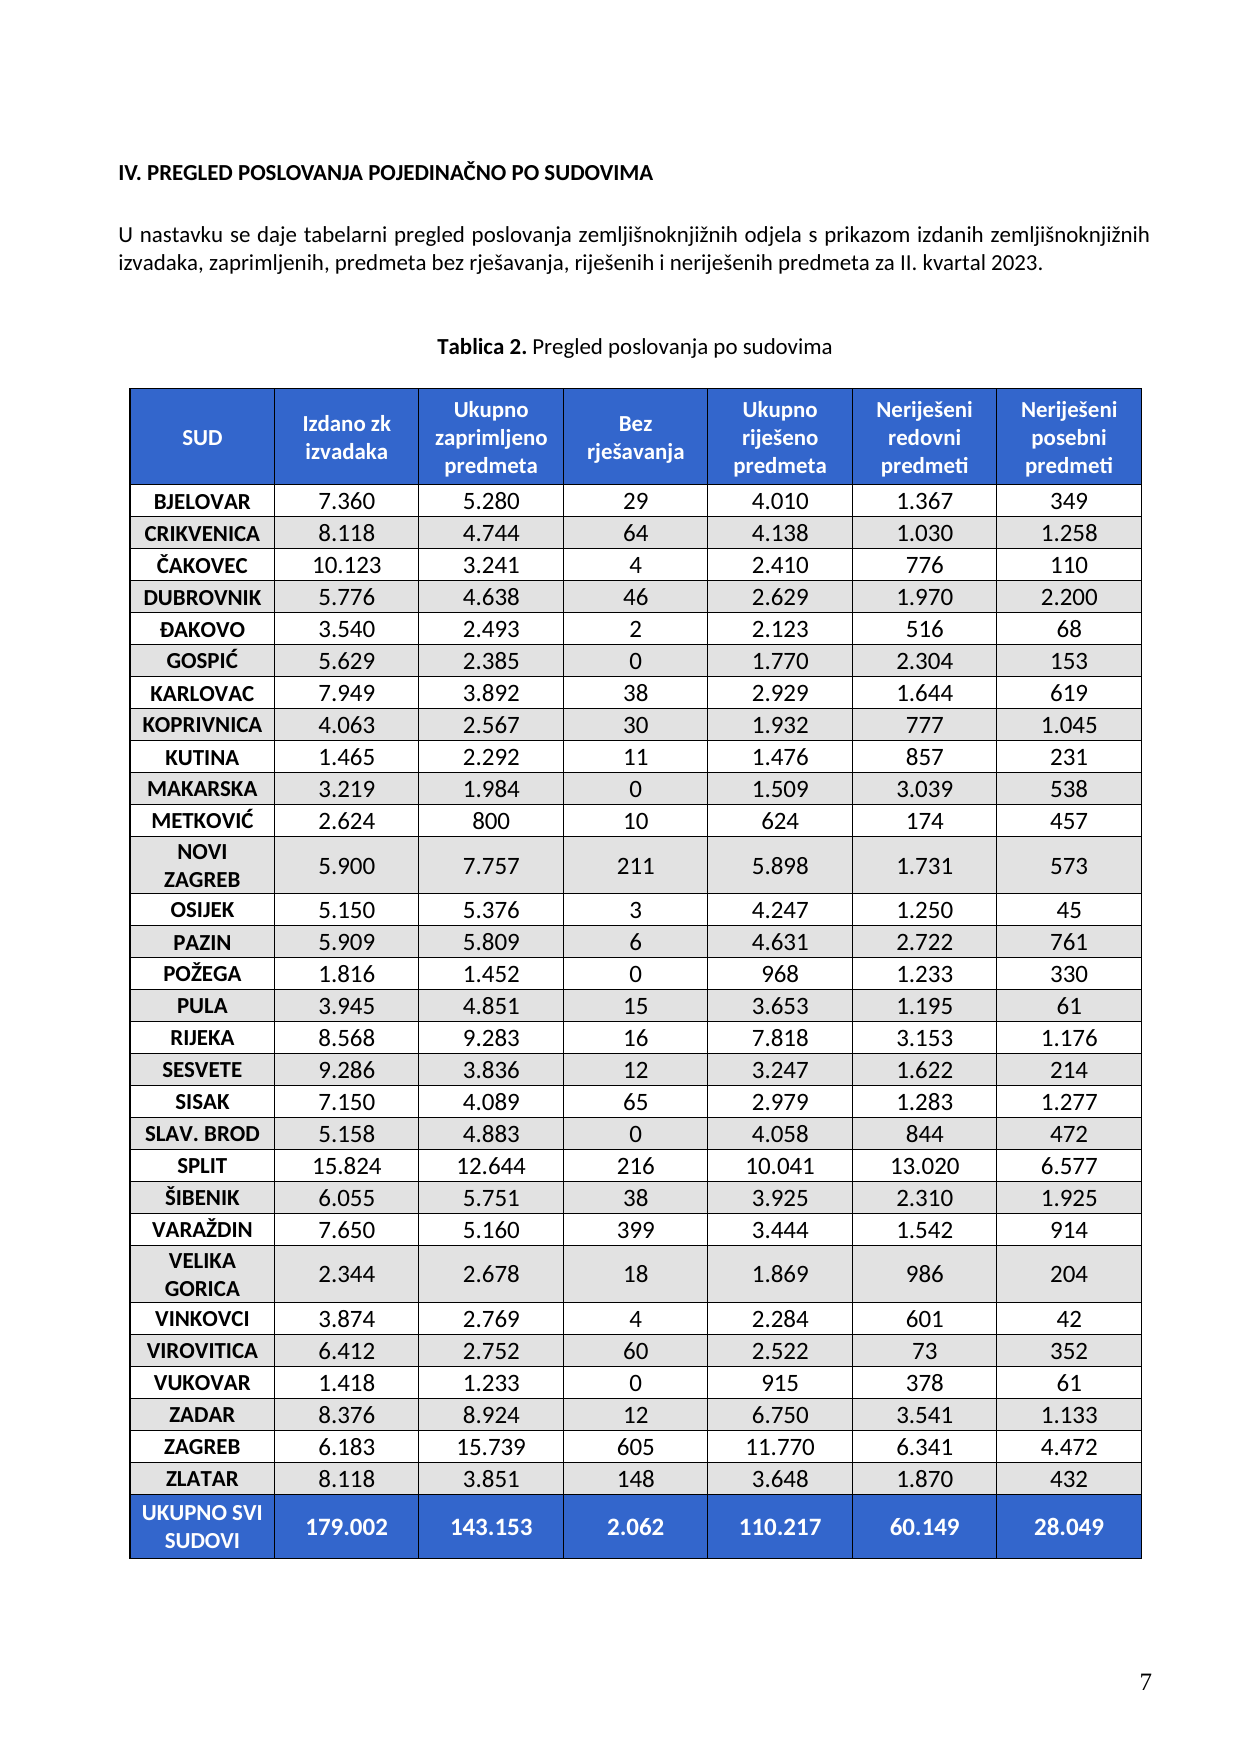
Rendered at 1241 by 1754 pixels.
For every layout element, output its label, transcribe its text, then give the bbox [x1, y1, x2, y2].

table_cell 2.752 [419, 1335, 563, 1366]
table_cell 1.250 [853, 894, 996, 925]
table_cell 6 [564, 926, 707, 957]
table_cell ČAKOVEC [131, 549, 274, 580]
table_cell 1.869 [708, 1246, 852, 1302]
table_cell 9.283 [419, 1022, 563, 1053]
table_cell 10.123 [275, 549, 418, 580]
table_cell 13.020 [853, 1150, 996, 1181]
table_cell 216 [564, 1150, 707, 1181]
table_cell 174 [853, 805, 996, 836]
table_cell 5.900 [275, 837, 418, 893]
table_cell 3.648 [708, 1463, 852, 1494]
table_cell 7.150 [275, 1086, 418, 1117]
table_cell 179.002 [275, 1495, 418, 1558]
table_cell 0 [564, 958, 707, 989]
table_cell 1.970 [853, 581, 996, 612]
table_cell 10.041 [708, 1150, 852, 1181]
table_cell 857 [853, 741, 996, 772]
table_cell 110 [997, 549, 1141, 580]
table_cell CRIKVENICA [131, 517, 274, 548]
table_cell 2.410 [708, 549, 852, 580]
table_cell 4.138 [708, 517, 852, 548]
table_cell 6.412 [275, 1335, 418, 1366]
table_cell 3.540 [275, 613, 418, 644]
table_cell 1.984 [419, 773, 563, 804]
table_cell 64 [564, 517, 707, 548]
table_cell 5.150 [275, 894, 418, 925]
table_cell 2.929 [708, 677, 852, 708]
table_cell 472 [997, 1118, 1141, 1149]
table_cell 8.568 [275, 1022, 418, 1053]
table_cell 3.851 [419, 1463, 563, 1494]
table_cell 1.176 [997, 1022, 1141, 1053]
table_cell 3.219 [275, 773, 418, 804]
table_cell 29 [564, 485, 707, 516]
table_cell 4.883 [419, 1118, 563, 1149]
table_cell 4.851 [419, 990, 563, 1021]
table_cell 45 [997, 894, 1141, 925]
table_cell 573 [997, 837, 1141, 893]
table_cell 0 [564, 1118, 707, 1149]
table_cell 1.731 [853, 837, 996, 893]
table_cell 46 [564, 581, 707, 612]
table_cell 211 [564, 837, 707, 893]
table_cell 4.247 [708, 894, 852, 925]
table_cell 330 [997, 958, 1141, 989]
table_cell OSIJEK [131, 894, 274, 925]
table_cell 2.310 [853, 1182, 996, 1213]
table_cell 5.376 [419, 894, 563, 925]
table_cell 4.472 [997, 1431, 1141, 1462]
table_cell 61 [997, 990, 1141, 1021]
table_header Izdano zk izvadaka [275, 389, 418, 484]
table_cell 516 [853, 613, 996, 644]
table_cell KUTINA [131, 741, 274, 772]
table_cell 1.870 [853, 1463, 996, 1494]
table_cell 3.153 [853, 1022, 996, 1053]
table_cell 2.624 [275, 805, 418, 836]
table_cell 776 [853, 549, 996, 580]
table_cell 432 [997, 1463, 1141, 1494]
table_cell 6.055 [275, 1182, 418, 1213]
table_cell 3.925 [708, 1182, 852, 1213]
table_cell 16 [564, 1022, 707, 1053]
table_header Neriješeni redovni predmeti [853, 389, 996, 484]
table_cell 12.644 [419, 1150, 563, 1181]
table_cell 0 [564, 1367, 707, 1398]
table_cell 2.200 [997, 581, 1141, 612]
table_cell 15 [564, 990, 707, 1021]
table_cell 399 [564, 1214, 707, 1245]
table_cell 60 [564, 1335, 707, 1366]
table_cell 915 [708, 1367, 852, 1398]
table_cell 986 [853, 1246, 996, 1302]
table_cell 38 [564, 677, 707, 708]
table_cell 15.739 [419, 1431, 563, 1462]
table_cell 3.653 [708, 990, 852, 1021]
table_cell 7.360 [275, 485, 418, 516]
table_cell 538 [997, 773, 1141, 804]
table_cell 1.465 [275, 741, 418, 772]
table_cell 761 [997, 926, 1141, 957]
table_cell 2.522 [708, 1335, 852, 1366]
table_cell 3.541 [853, 1399, 996, 1430]
table_cell 12 [564, 1054, 707, 1085]
table_cell 5.280 [419, 485, 563, 516]
table_cell 38 [564, 1182, 707, 1213]
table_cell 3.247 [708, 1054, 852, 1085]
table_cell 1.030 [853, 517, 996, 548]
table_cell 214 [997, 1054, 1141, 1085]
table_cell 1.367 [853, 485, 996, 516]
table_cell 1.133 [997, 1399, 1141, 1430]
table_cell KOPRIVNICA [131, 709, 274, 740]
table_cell 4.089 [419, 1086, 563, 1117]
table_header Bez rješavanja [564, 389, 707, 484]
table_cell 2.493 [419, 613, 563, 644]
table_cell 1.233 [853, 958, 996, 989]
table_cell 15.824 [275, 1150, 418, 1181]
table_cell METKOVIĆ [131, 805, 274, 836]
table_cell 3.039 [853, 773, 996, 804]
table_cell 204 [997, 1246, 1141, 1302]
table_cell 65 [564, 1086, 707, 1117]
table_cell 1.045 [997, 709, 1141, 740]
table_cell 1.277 [997, 1086, 1141, 1117]
table_cell 968 [708, 958, 852, 989]
table_cell 5.809 [419, 926, 563, 957]
table_cell PULA [131, 990, 274, 1021]
table_cell SLAV. BROD [131, 1118, 274, 1149]
table_cell 5.751 [419, 1182, 563, 1213]
table_cell 9.286 [275, 1054, 418, 1085]
table_cell 601 [853, 1303, 996, 1334]
table_cell 1.509 [708, 773, 852, 804]
table_cell 2.979 [708, 1086, 852, 1117]
table_cell 42 [997, 1303, 1141, 1334]
table_cell 1.283 [853, 1086, 996, 1117]
table_cell 11.770 [708, 1431, 852, 1462]
table_cell 1.622 [853, 1054, 996, 1085]
table_cell 148 [564, 1463, 707, 1494]
table_cell 8.118 [275, 517, 418, 548]
table_cell 4.010 [708, 485, 852, 516]
table_cell 4 [564, 1303, 707, 1334]
table_cell 6.341 [853, 1431, 996, 1462]
table_cell 2.284 [708, 1303, 852, 1334]
table_cell MAKARSKA [131, 773, 274, 804]
table_cell 800 [419, 805, 563, 836]
table_cell RIJEKA [131, 1022, 274, 1053]
table_cell 1.418 [275, 1367, 418, 1398]
table_cell 1.644 [853, 677, 996, 708]
table_cell 68 [997, 613, 1141, 644]
table_cell 12 [564, 1399, 707, 1430]
table_cell 3.945 [275, 990, 418, 1021]
table_cell 6.577 [997, 1150, 1141, 1181]
table_cell 605 [564, 1431, 707, 1462]
table_cell 7.757 [419, 837, 563, 893]
table_cell 0 [564, 645, 707, 676]
table_cell ZLATAR [131, 1463, 274, 1494]
table_cell 7.650 [275, 1214, 418, 1245]
table_cell 457 [997, 805, 1141, 836]
table_cell SESVETE [131, 1054, 274, 1085]
table_cell 3.892 [419, 677, 563, 708]
table_cell 3.874 [275, 1303, 418, 1334]
table_cell 624 [708, 805, 852, 836]
table_cell VINKOVCI [131, 1303, 274, 1334]
subtitle IV. PREGLED POSLOVANJA POJEDINAČNO PO SUDOVIMA [118, 158, 1152, 186]
table_cell ZADAR [131, 1399, 274, 1430]
table_cell 2.304 [853, 645, 996, 676]
table_cell 2.385 [419, 645, 563, 676]
table_cell 1.233 [419, 1367, 563, 1398]
table_cell ZAGREB [131, 1431, 274, 1462]
table_cell 6.183 [275, 1431, 418, 1462]
table_cell 1.816 [275, 958, 418, 989]
table_cell 1.770 [708, 645, 852, 676]
table_cell 1.452 [419, 958, 563, 989]
table_cell 349 [997, 485, 1141, 516]
table_cell 2.722 [853, 926, 996, 957]
table_cell 5.898 [708, 837, 852, 893]
table_cell 1.476 [708, 741, 852, 772]
table_cell ĐAKOVO [131, 613, 274, 644]
table_cell 11 [564, 741, 707, 772]
table_cell 7.818 [708, 1022, 852, 1053]
table_cell 7.949 [275, 677, 418, 708]
table_cell 5.160 [419, 1214, 563, 1245]
table_cell VIROVITICA [131, 1335, 274, 1366]
table_cell 8.376 [275, 1399, 418, 1430]
table_cell GOSPIĆ [131, 645, 274, 676]
table_header SUD [131, 389, 274, 484]
table_cell NOVI ZAGREB [131, 837, 274, 893]
table_cell 2.292 [419, 741, 563, 772]
table_cell ŠIBENIK [131, 1182, 274, 1213]
table_cell 0 [564, 773, 707, 804]
table_cell 2.344 [275, 1246, 418, 1302]
table_cell VELIKA GORICA [131, 1246, 274, 1302]
table_cell 5.629 [275, 645, 418, 676]
table_cell 28.049 [997, 1495, 1141, 1558]
table_cell 4.063 [275, 709, 418, 740]
table_cell 1.195 [853, 990, 996, 1021]
table_cell 844 [853, 1118, 996, 1149]
table_cell 6.750 [708, 1399, 852, 1430]
table_cell VUKOVAR [131, 1367, 274, 1398]
table_cell 352 [997, 1335, 1141, 1366]
table_cell POŽEGA [131, 958, 274, 989]
table_cell 4.744 [419, 517, 563, 548]
table_cell 2 [564, 613, 707, 644]
table_cell 1.932 [708, 709, 852, 740]
table_header Neriješeni posebni predmeti [997, 389, 1141, 484]
table_cell 18 [564, 1246, 707, 1302]
table_cell 2.062 [564, 1495, 707, 1558]
table_cell 4.638 [419, 581, 563, 612]
table_cell 3.444 [708, 1214, 852, 1245]
table_header Ukupno riješeno predmeta [708, 389, 852, 484]
table_cell 110.217 [708, 1495, 852, 1558]
table_cell 777 [853, 709, 996, 740]
table_cell UKUPNO SVI SUDOVI [131, 1495, 274, 1558]
table_cell 914 [997, 1214, 1141, 1245]
table_cell BJELOVAR [131, 485, 274, 516]
table_cell 2.769 [419, 1303, 563, 1334]
table_cell 143.153 [419, 1495, 563, 1558]
table_cell 60.149 [853, 1495, 996, 1558]
table_cell 5.158 [275, 1118, 418, 1149]
table_cell PAZIN [131, 926, 274, 957]
table_cell 61 [997, 1367, 1141, 1398]
table_cell 1.925 [997, 1182, 1141, 1213]
table_cell 153 [997, 645, 1141, 676]
table_cell 2.123 [708, 613, 852, 644]
table_cell 378 [853, 1367, 996, 1398]
table_cell 8.924 [419, 1399, 563, 1430]
table_cell 4 [564, 549, 707, 580]
table_cell 2.567 [419, 709, 563, 740]
table_cell 8.118 [275, 1463, 418, 1494]
table_cell DUBROVNIK [131, 581, 274, 612]
table_cell 2.629 [708, 581, 852, 612]
table_cell 1.542 [853, 1214, 996, 1245]
table_cell 4.631 [708, 926, 852, 957]
table_cell 1.258 [997, 517, 1141, 548]
table_cell 619 [997, 677, 1141, 708]
table_header Ukupno zaprimljeno predmeta [419, 389, 563, 484]
table_cell 5.909 [275, 926, 418, 957]
table_cell VARAŽDIN [131, 1214, 274, 1245]
table_cell 5.776 [275, 581, 418, 612]
table_cell 3 [564, 894, 707, 925]
table_cell 30 [564, 709, 707, 740]
table_cell 3.836 [419, 1054, 563, 1085]
table_cell 2.678 [419, 1246, 563, 1302]
text U nastavku se daje tabelarni pregled poslovanja zemljišnoknjižnih odjela s prikazom izdanih zemljišnoknjižnih izvadaka, zaprimljenih, predmeta bez rješavanja, riješenih i neriješenih predmeta za II. kvartal 2023. [118, 220, 1152, 276]
table_cell SISAK [131, 1086, 274, 1117]
text Tablica 2. Pregled poslovanja po sudovima [118, 332, 1152, 360]
table_cell 3.241 [419, 549, 563, 580]
table_cell 231 [997, 741, 1141, 772]
table_cell 4.058 [708, 1118, 852, 1149]
table_cell SPLIT [131, 1150, 274, 1181]
table_cell KARLOVAC [131, 677, 274, 708]
table_cell 10 [564, 805, 707, 836]
table_cell 73 [853, 1335, 996, 1366]
